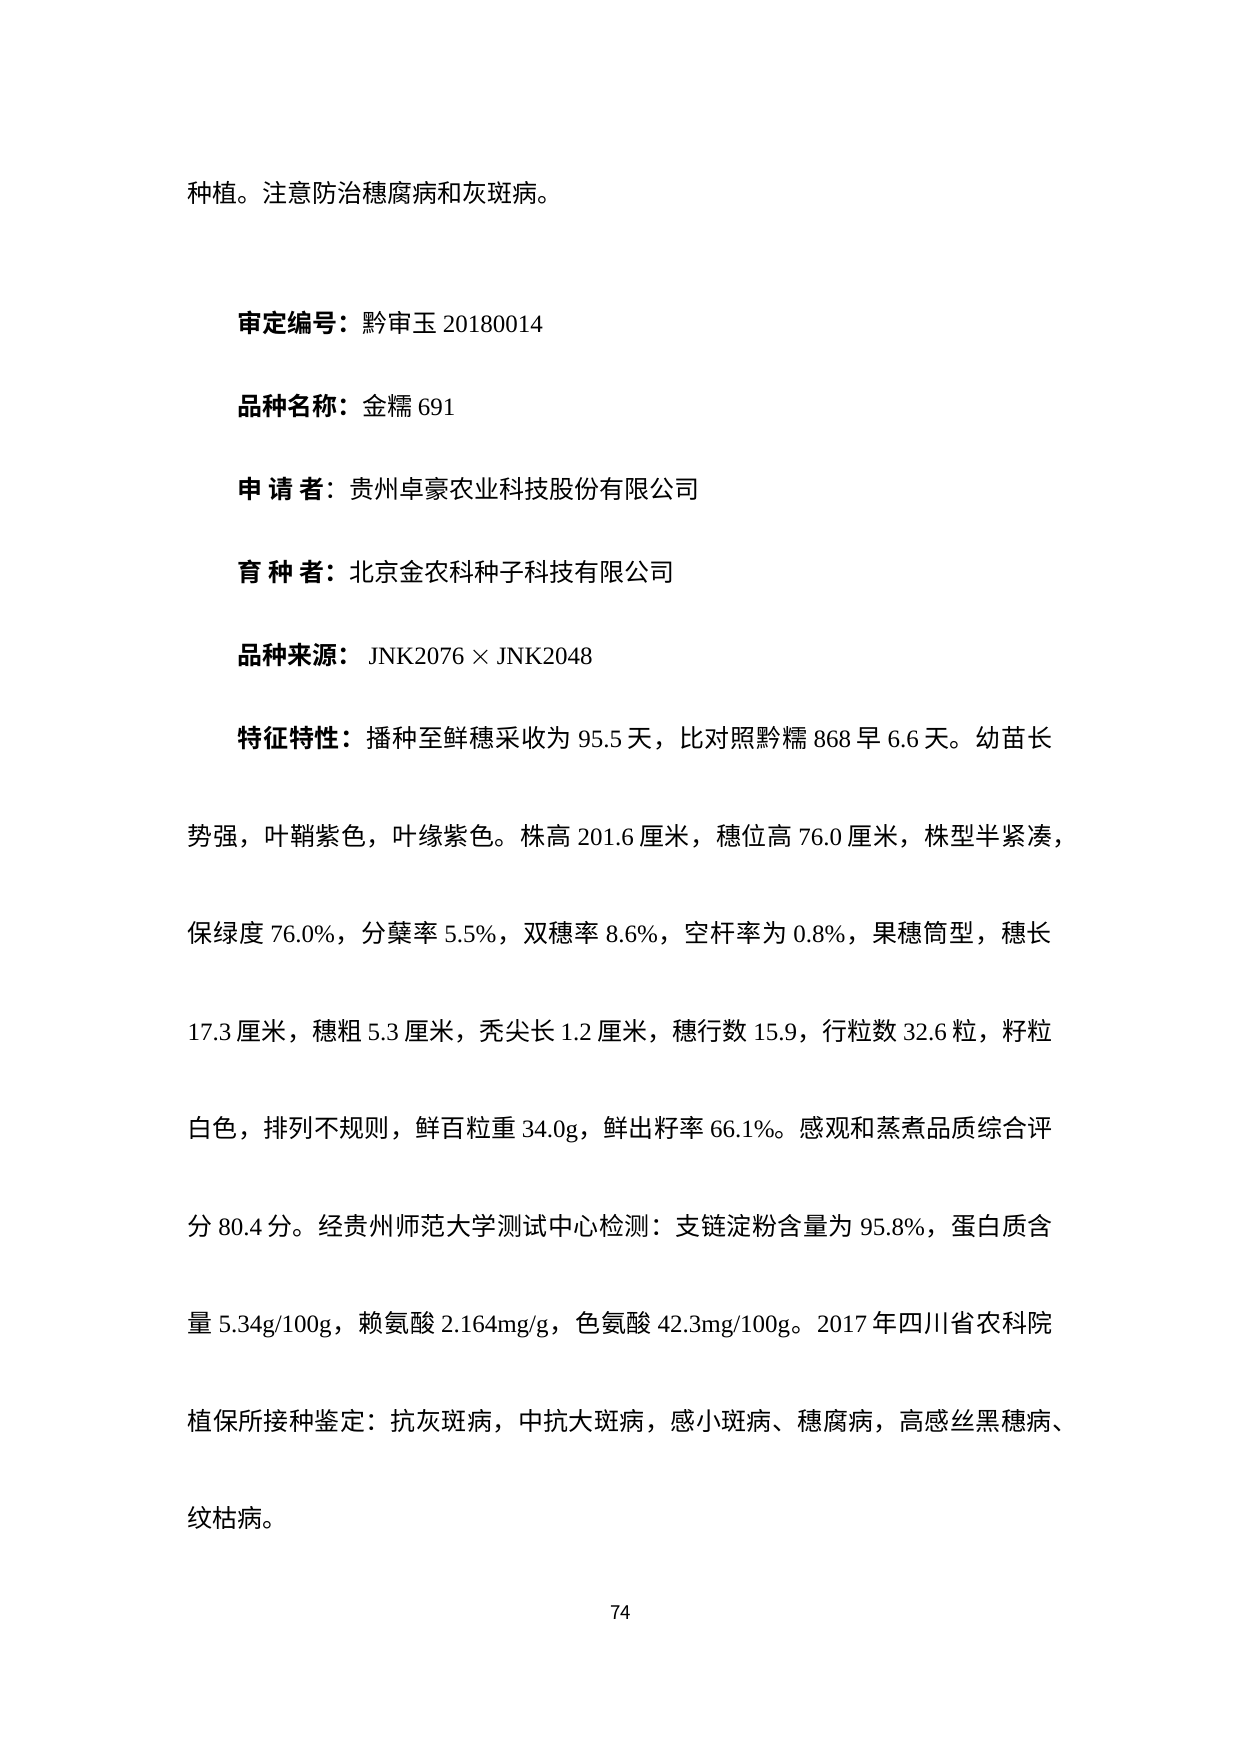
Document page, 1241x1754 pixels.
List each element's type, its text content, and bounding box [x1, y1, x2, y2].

text 审定编号：黔审玉20180014 [187, 289, 1053, 354]
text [187, 159, 1053, 224]
text 特征特性：播种至鲜穗采收为95.5天，比对照黔糯868早6.6天。幼苗长势强，叶鞘紫色，叶缘紫色。株高201.6厘米，穗位高76.0厘米，株型半紧凑，保绿度76.0%，分蘖率5.5%，双穗率8.6%，空杆率为0.8%，果穗筒型，穗长17.3厘米，穗粗5.3厘米，秃尖长1.2厘米，穗行数15.9，行粒数32.6粒，籽粒白色，排列不规则，鲜百粒重34.0g，鲜出籽率66.1%。感观和蒸煮品质综合评分80.4分。经贵州师范大学测试中心检测：支链淀粉含量为95.8%，蛋白质含量5.34g/100g，赖氨酸2.164mg/g，色氨酸42.3mg/100g。2017年四川省农科院植保所接种鉴定：抗灰斑病，中抗大斑病，感小斑病、穗腐病，高感丝黑穗病、纹枯病。 [187, 704, 1053, 1549]
text 申 请 者：贵州卓豪农业科技股份有限公司 [187, 455, 1053, 520]
text 育 种 者：北京金农科种子科技有限公司 [187, 538, 1053, 603]
text 品种名称：金糯691 [187, 372, 1053, 437]
text 品种来源： JNK2076 JNK2048 [187, 621, 1053, 686]
